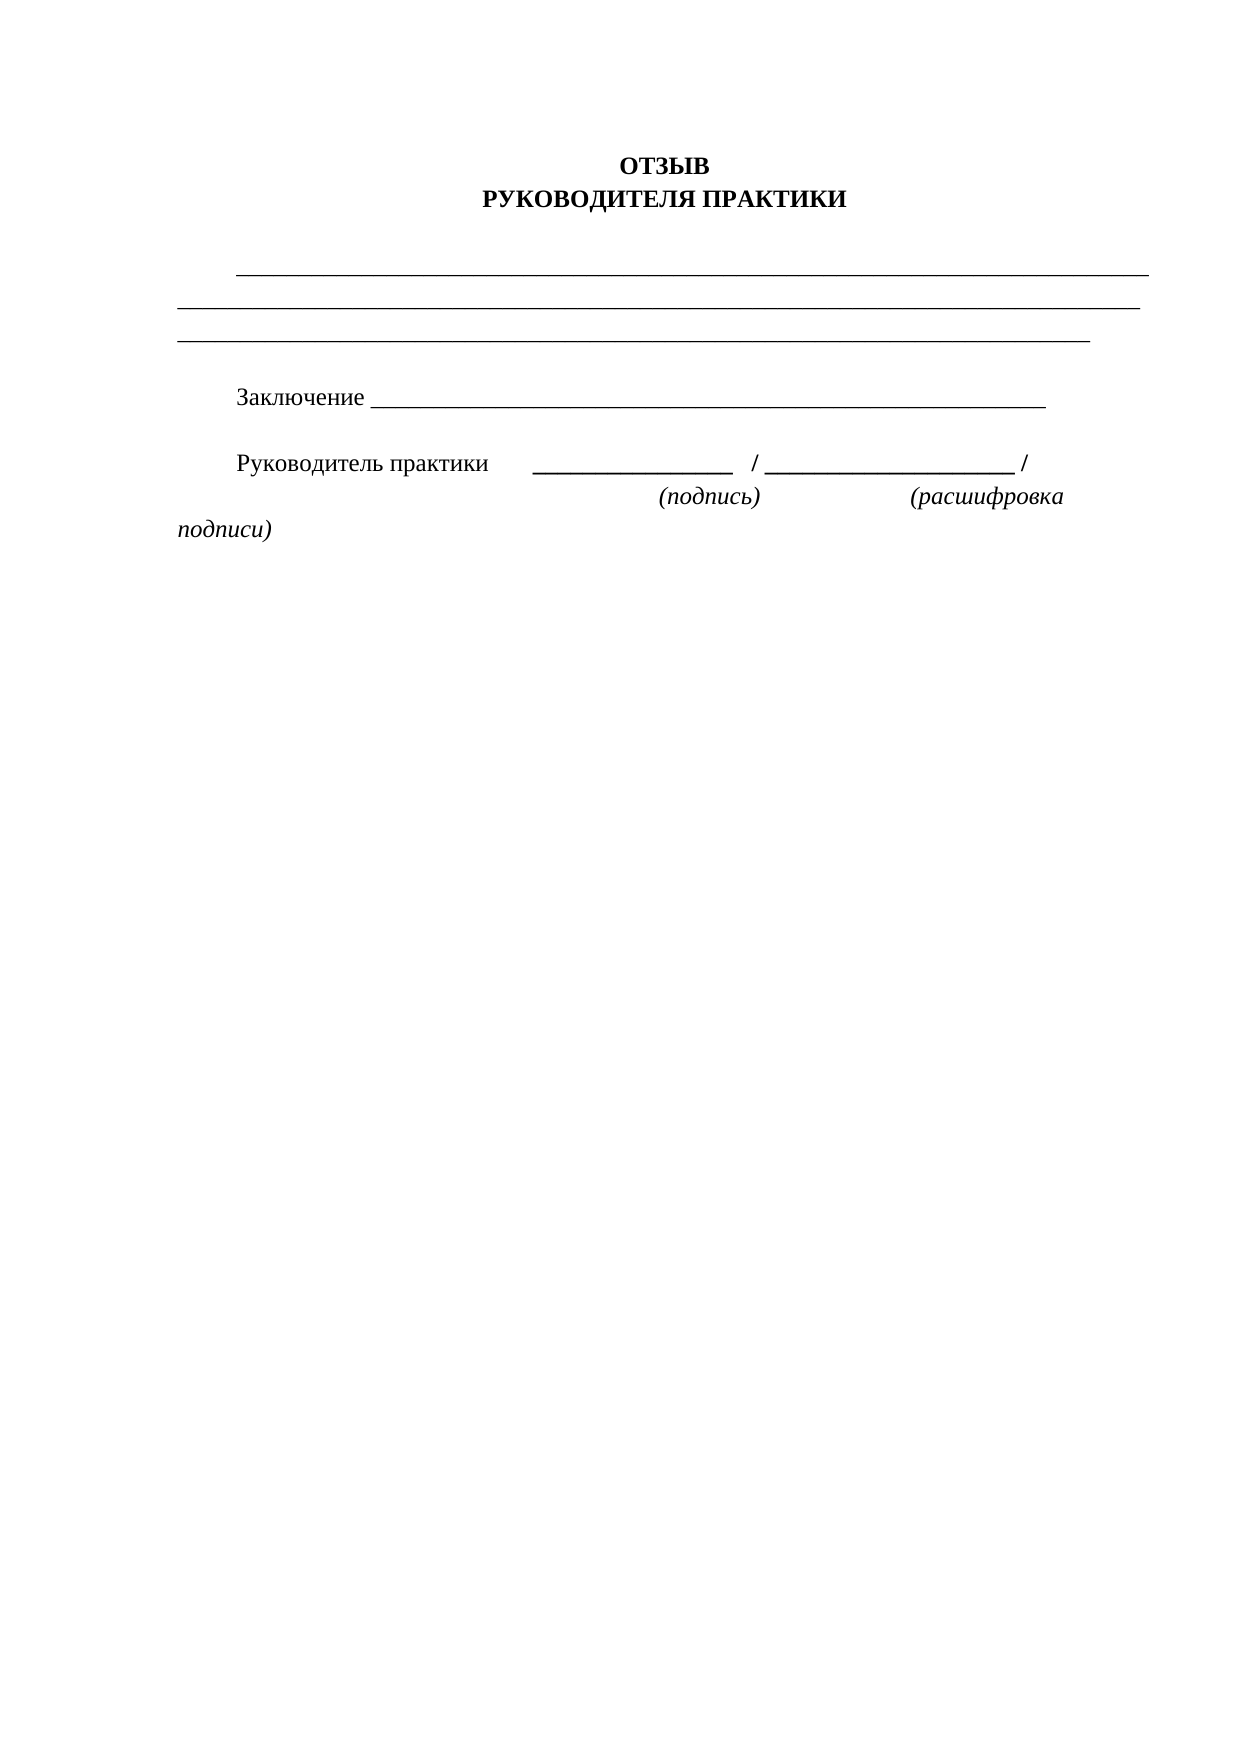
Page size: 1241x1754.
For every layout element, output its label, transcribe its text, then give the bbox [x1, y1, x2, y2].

text _______________________________________________________________________________________________________________________________________________________________________________________________________________________________ [177, 250, 1152, 345]
text Заключение ______________________________________________________ [177, 382, 1152, 411]
text Руководитель практики ________________ / ____________________ / [177, 448, 1152, 477]
text (подпись) (расшифровка подписи) [177, 481, 1152, 543]
text ОТЗЫВ [177, 151, 1152, 180]
text РУКОВОДИТЕЛЯ ПРАКТИКИ [177, 184, 1152, 213]
